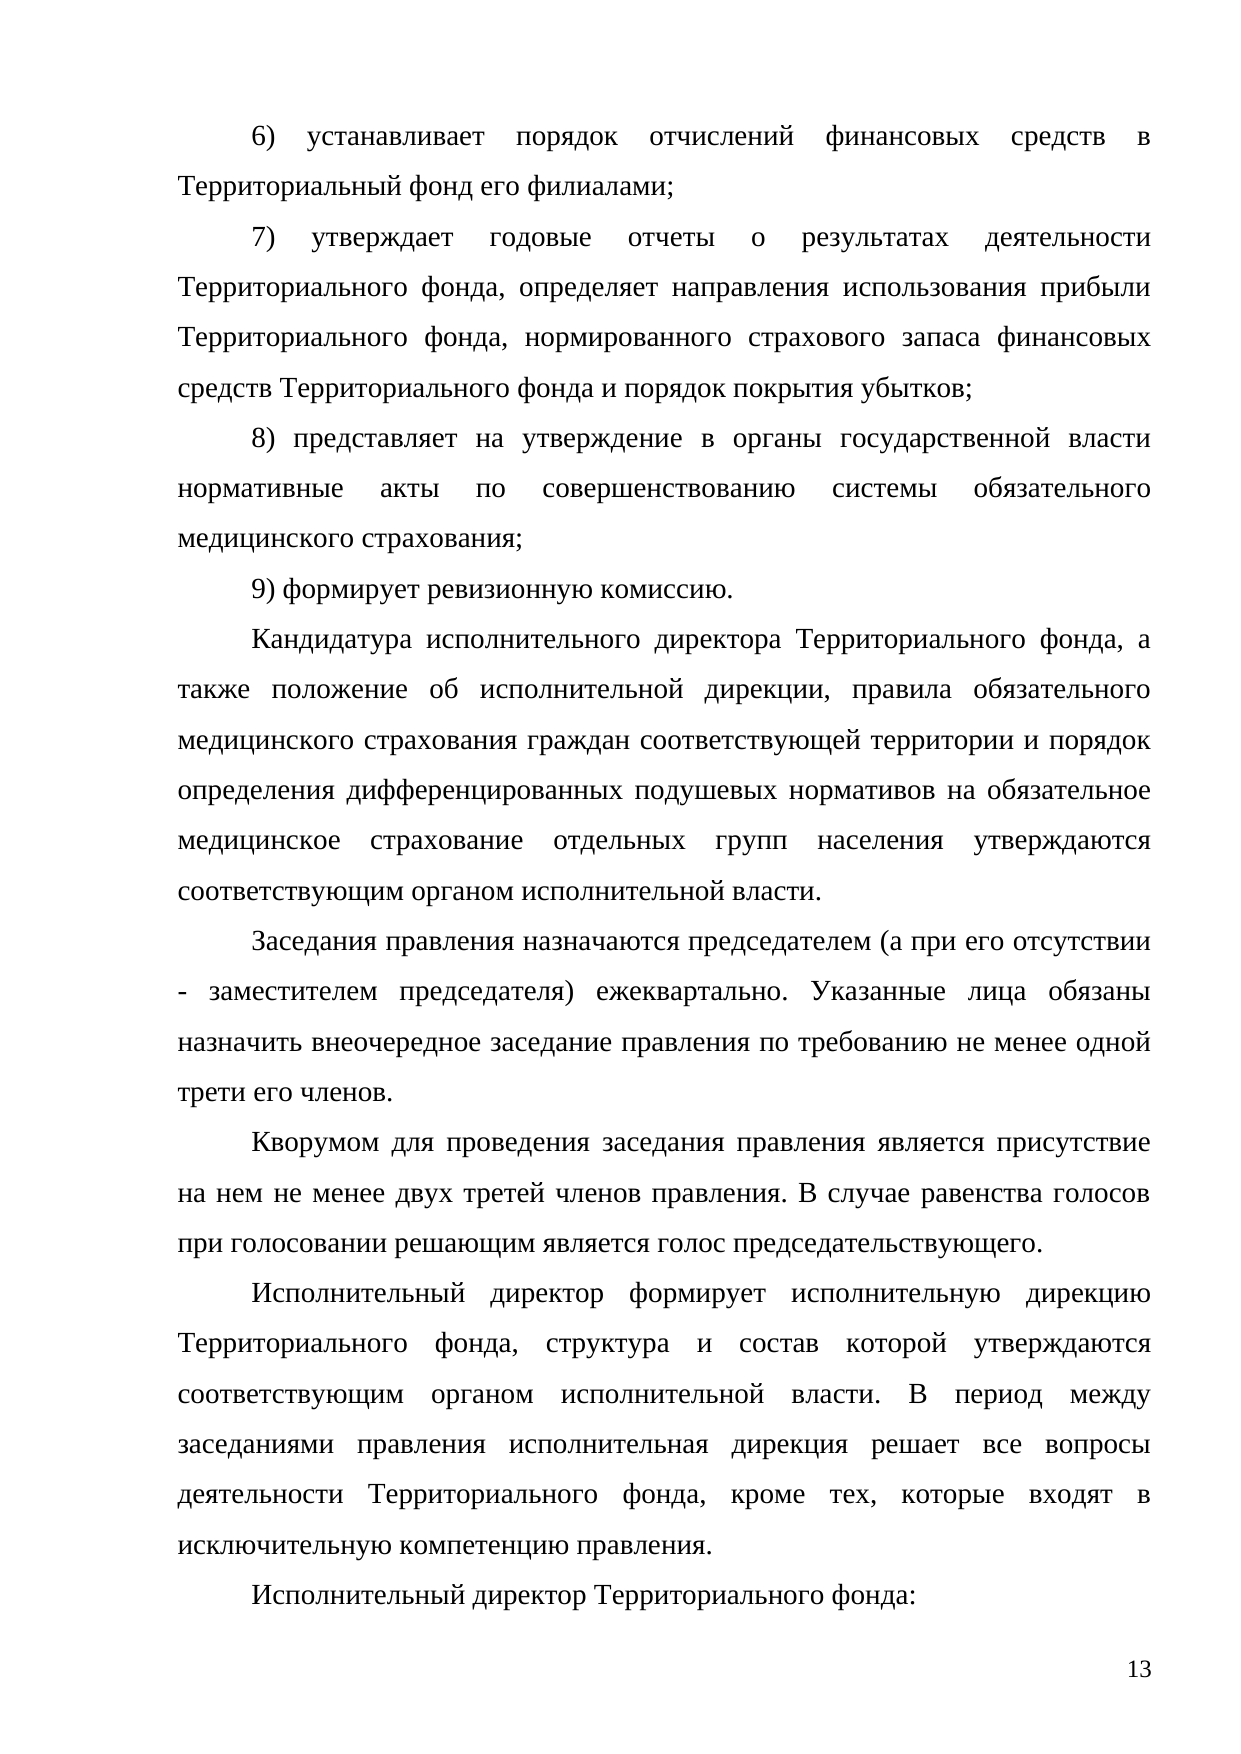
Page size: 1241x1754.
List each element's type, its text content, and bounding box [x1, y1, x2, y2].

text Заседания правления назначаются председателем (а при его отсутствии - заместителем председателя) ежеквартально. Указанные лица обязаны назначить внеочередное заседание правления по требованию не менее одной трети его членов. [177, 923, 1152, 1108]
text 6) устанавливает порядок отчислений финансовых средств в Территориальный фонд его филиалами; [177, 118, 1152, 202]
text Исполнительный директор формирует исполнительную дирекцию Территориального фонда, структура и состав которой утверждаются соответствующим органом исполнительной власти. В период между заседаниями правления исполнительная дирекция решает все вопросы деятельности Территориального фонда, кроме тех, которые входят в исключительную компетенцию правления. [177, 1275, 1152, 1560]
text 9) формирует ревизионную комиссию. [177, 571, 1152, 604]
text Кворумом для проведения заседания правления является присутствие на нем не менее двух третей членов правления. В случае равенства голосов при голосовании решающим является голос председательствующего. [177, 1124, 1152, 1258]
text 7) утверждает годовые отчеты о результатах деятельности Территориального фонда, определяет направления использования прибыли Территориального фонда, нормированного страхового запаса финансовых средств Территориального фонда и порядок покрытия убытков; [177, 219, 1152, 403]
text Кандидатура исполнительного директора Территориального фонда, а также положение об исполнительной дирекции, правила обязательного медицинского страхования граждан соответствующей территории и порядок определения дифференцированных подушевых нормативов на обязательное медицинское страхование отдельных групп населения утверждаются соответствующим органом исполнительной власти. [177, 621, 1152, 906]
text Исполнительный директор Территориального фонда: [177, 1577, 1152, 1611]
text 8) представляет на утверждение в органы государственной власти нормативные акты по совершенствованию системы обязательного медицинского страхования; [177, 420, 1152, 554]
